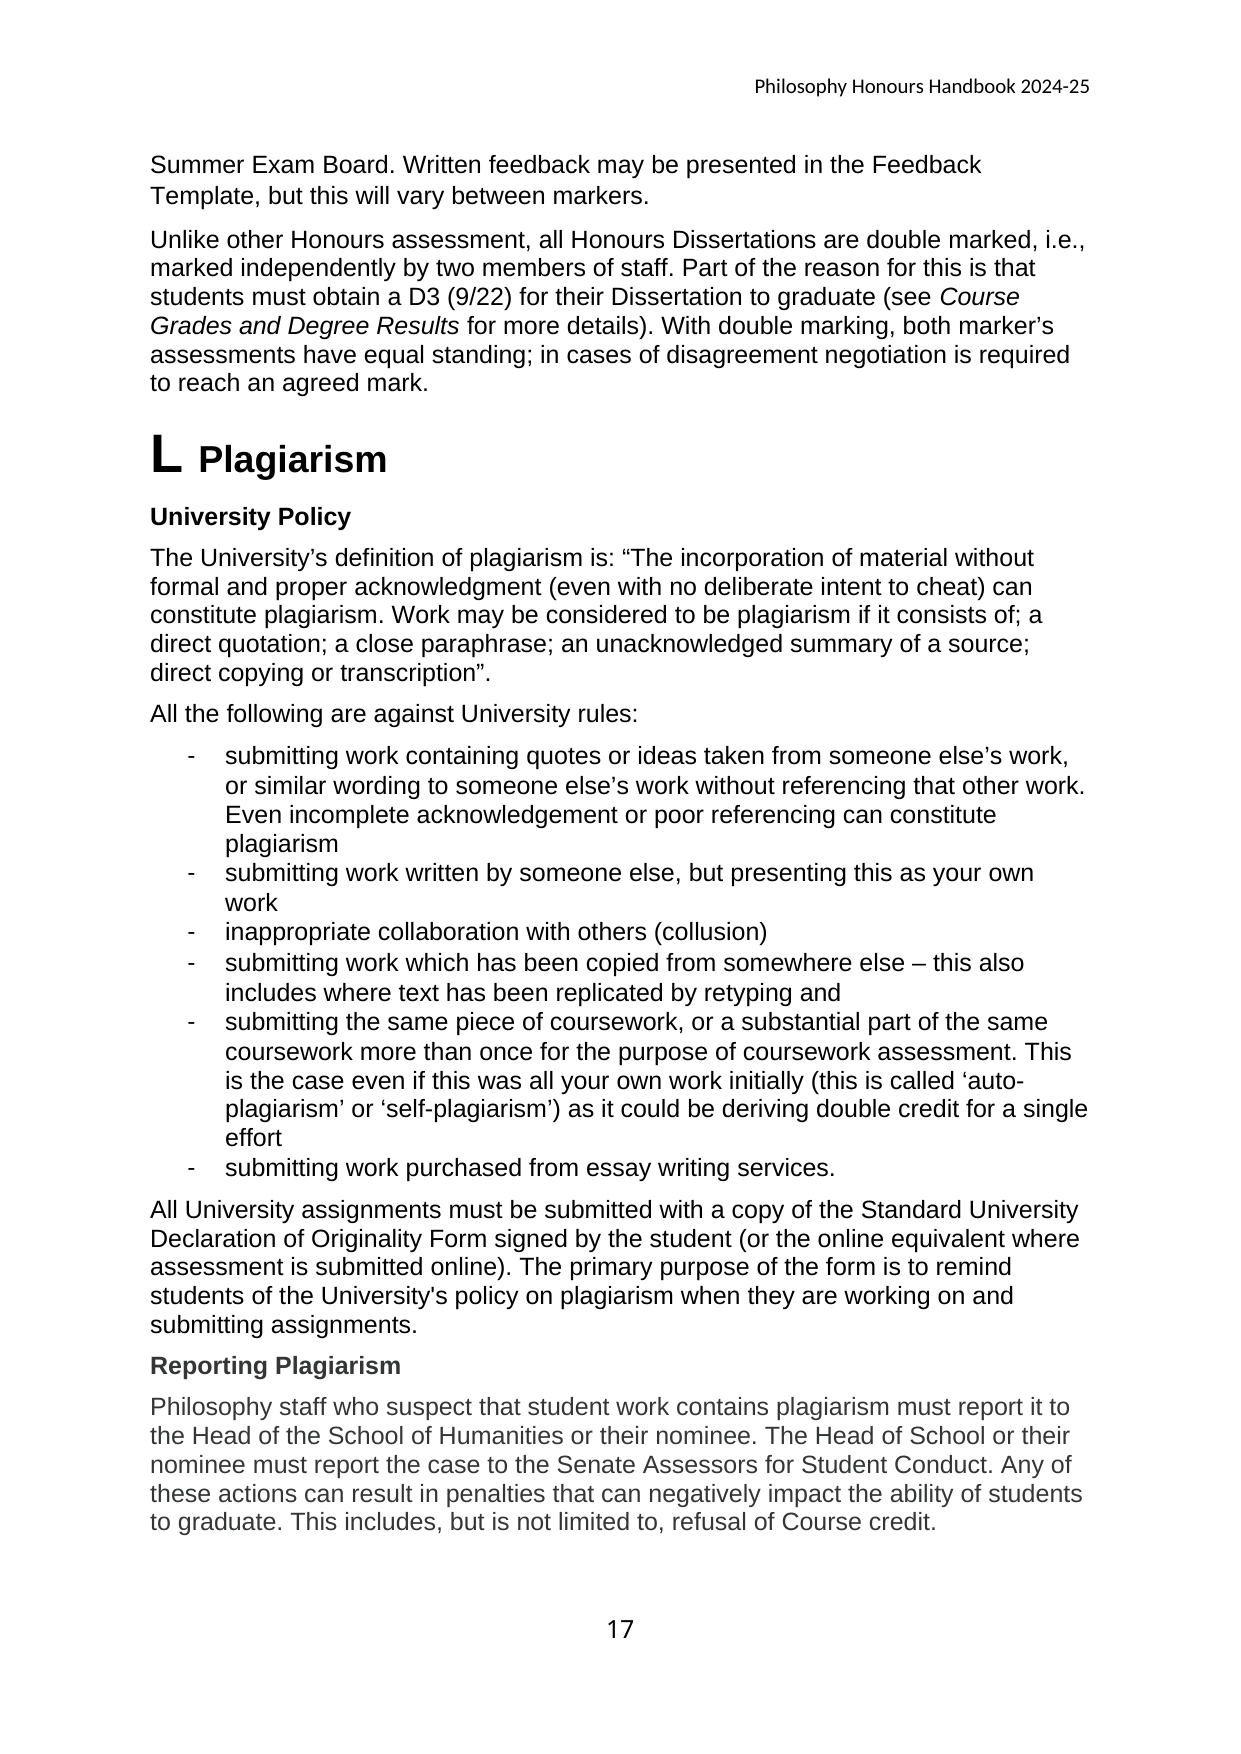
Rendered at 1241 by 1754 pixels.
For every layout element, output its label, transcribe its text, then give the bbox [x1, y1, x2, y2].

text University Policy [150, 502, 1090, 531]
list inappropriate collaboration with others (collusion) [187, 917, 1090, 947]
text ‌All the following are against University rules:‌ [150, 699, 1090, 728]
list submitting work purchased from essay writing services. [187, 1152, 1090, 1182]
text Reporting Plagiarism [150, 1351, 1090, 1380]
text Unlike other Honours assessment, all Honours Dissertations are double marked, i.e., marked independently by two members of staff. Part of the reason for this is that students must obtain a D3 (9/22) for their Dissertation to graduate (see Course Grades and Degree Results for more details). With double marking, both marker’s assessments have equal standing; in cases of disagreement negotiation is required to reach an agreed mark. [150, 224, 1090, 397]
text All University assignments must be submitted with a copy of the Standard University Declaration of Originality Form signed by the student (or the online equivalent where assessment is submitted online). The primary purpose of the form is to remind students of the University's policy on plagiarism when they are working on and submitting assignments. [150, 1195, 1090, 1339]
subtitle L Plagiarism [150, 422, 1090, 484]
text Philosophy staff who suspect that student work contains plagiarism must report it to the Head of the School of Humanities or their nominee. The Head of School or their nominee must report the case to the Senate Assessors for Student Conduct. Any of these actions can result in penalties that can negatively impact the ability of students to graduate. This includes, but is not limited to, refusal of Course credit. [150, 1392, 1090, 1536]
list submitting work which has been copied from somewhere else – this also includes where text has been replicated by retyping and [187, 947, 1090, 1006]
text The University’s definition of plagiarism is: “The incorporation of material without formal and proper acknowledgment (even with no deliberate intent to cheat) can constitute plagiarism. Work may be considered to be plagiarism if it consists of; a direct quotation; a close paraphrase; an unacknowledged summary of a source; direct copying or transcription”. [150, 543, 1090, 687]
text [150, 150, 1090, 210]
list submitting the same piece of coursework, or a substantial part of the same coursework more than once for the purpose of coursework assessment. This is the case even if this was all your own work initially (this is called ‘auto-plagiarism’ or ‘self-plagiarism’) as it could be deriving double credit for a single effort [187, 1006, 1090, 1152]
list submitting work written by someone else, but presenting this as your own work [187, 857, 1090, 917]
list submitting work containing quotes or ideas taken from someone else’s work, or similar wording to someone else’s work without referencing that other work. Even incomplete acknowledgement or poor referencing can constitute plagiarism [187, 741, 1090, 857]
